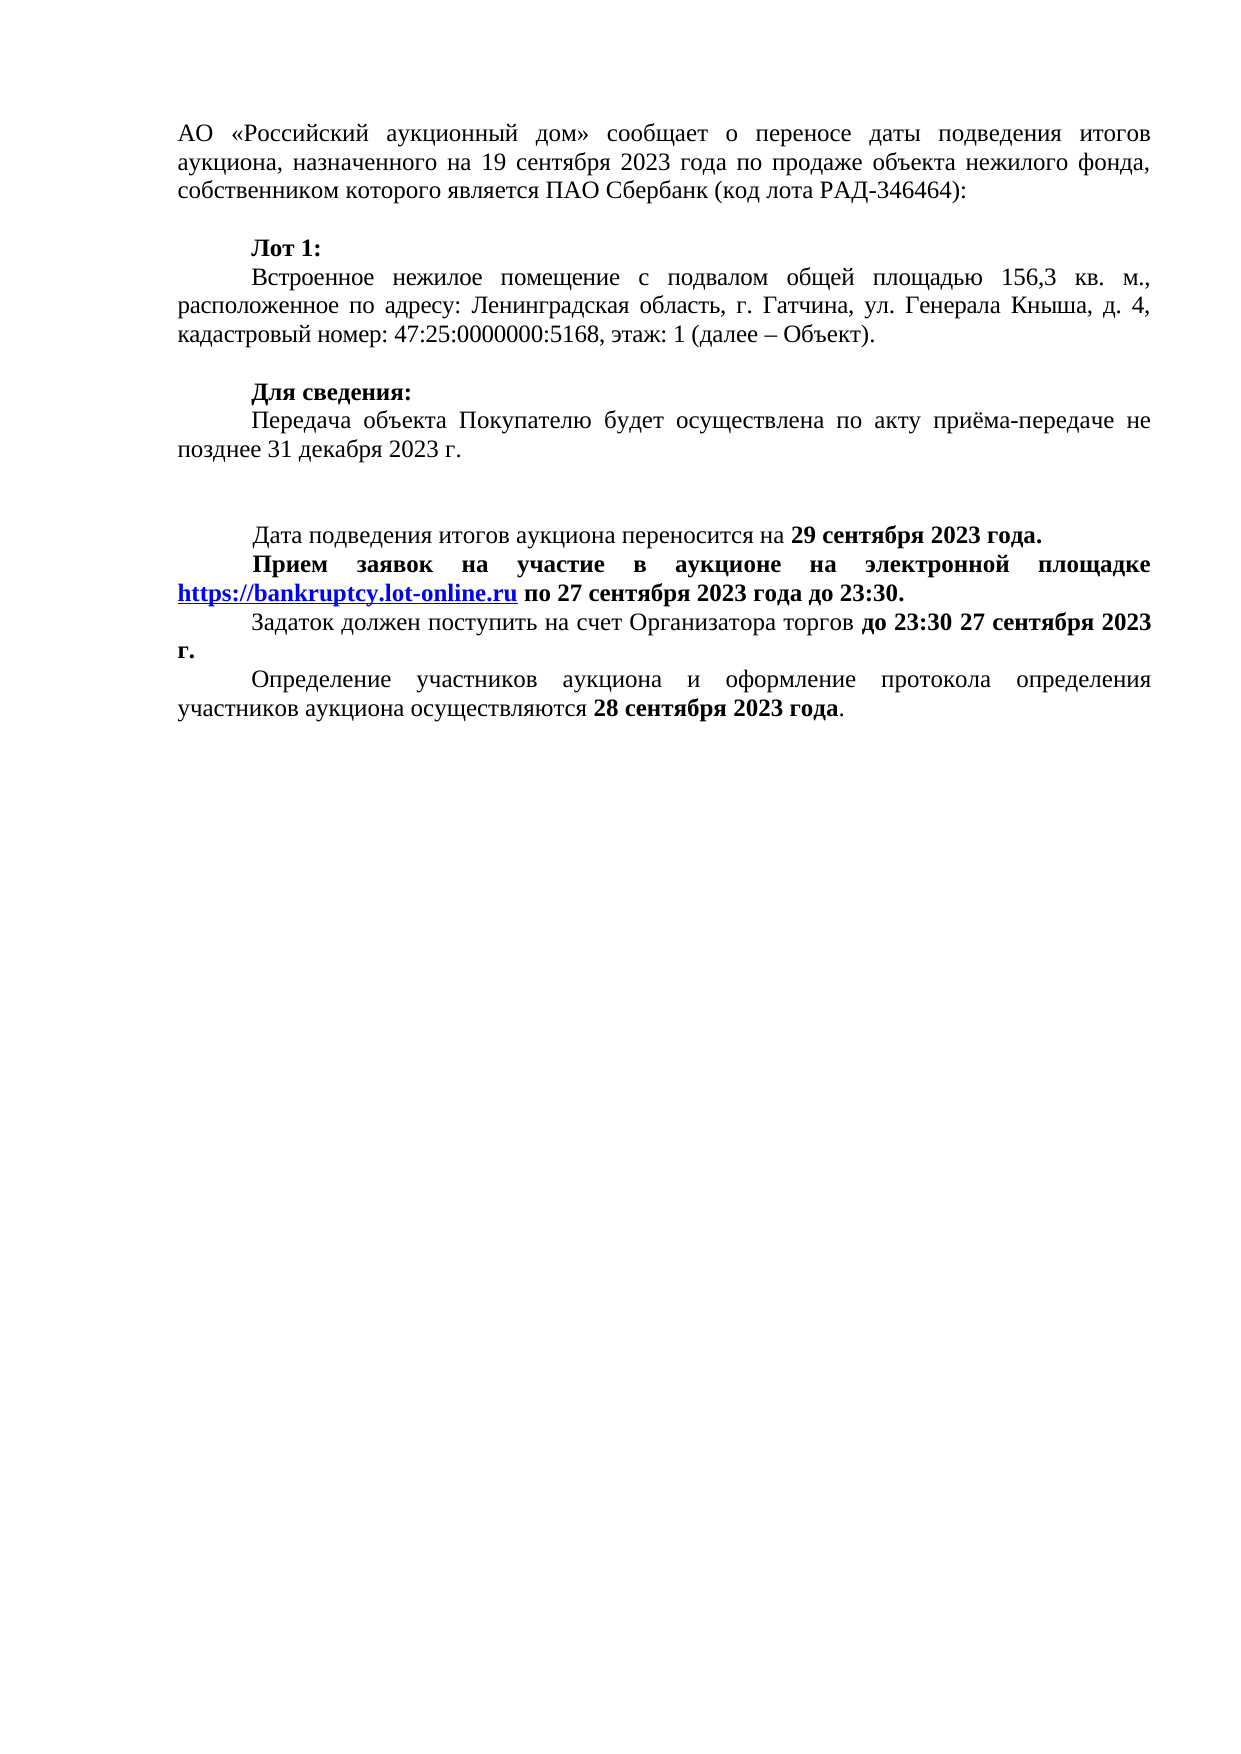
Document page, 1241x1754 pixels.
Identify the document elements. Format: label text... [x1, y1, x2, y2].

text Для сведения: [177, 377, 1152, 406]
text Задаток должен поступить на счет Организатора торгов до 23:30 27 сентября 2023 г. [177, 607, 1152, 664]
text Передача объекта Покупателю будет осуществлена по акту приёма-передаче не позднее 31 декабря 2023 г. [177, 406, 1152, 463]
text Определение участников аукциона и оформление протокола определения участников аукциона осуществляются 28 сентября 2023 года. [177, 664, 1152, 722]
text Встроенное нежилое помещение с подвалом общей площадью 156,3 кв. м., расположенное по адресу: Ленинградская область, г. Гатчина, ул. Генерала Кныша, д. 4, кадастровый номер: 47:25:0000000:5168, этаж: 1 (далее – Объект). [177, 262, 1152, 348]
text Прием заявок на участие в аукционе на электронной площадке https://bankruptcy.lot-online.ru по 27 сентября 2023 года до 23:30. [177, 549, 1152, 607]
text Лот 1: [177, 233, 1152, 262]
text Дата подведения итогов аукциона переносится на 29 сентября 2023 года. [177, 521, 1152, 549]
text АО «Российский аукционный дом» сообщает о переносе даты подведения итогов аукциона, назначенного на 19 сентября 2023 года по продаже объекта нежилого фонда, собственником которого является ПАО Сбербанк (код лота РАД-346464): [177, 118, 1152, 204]
